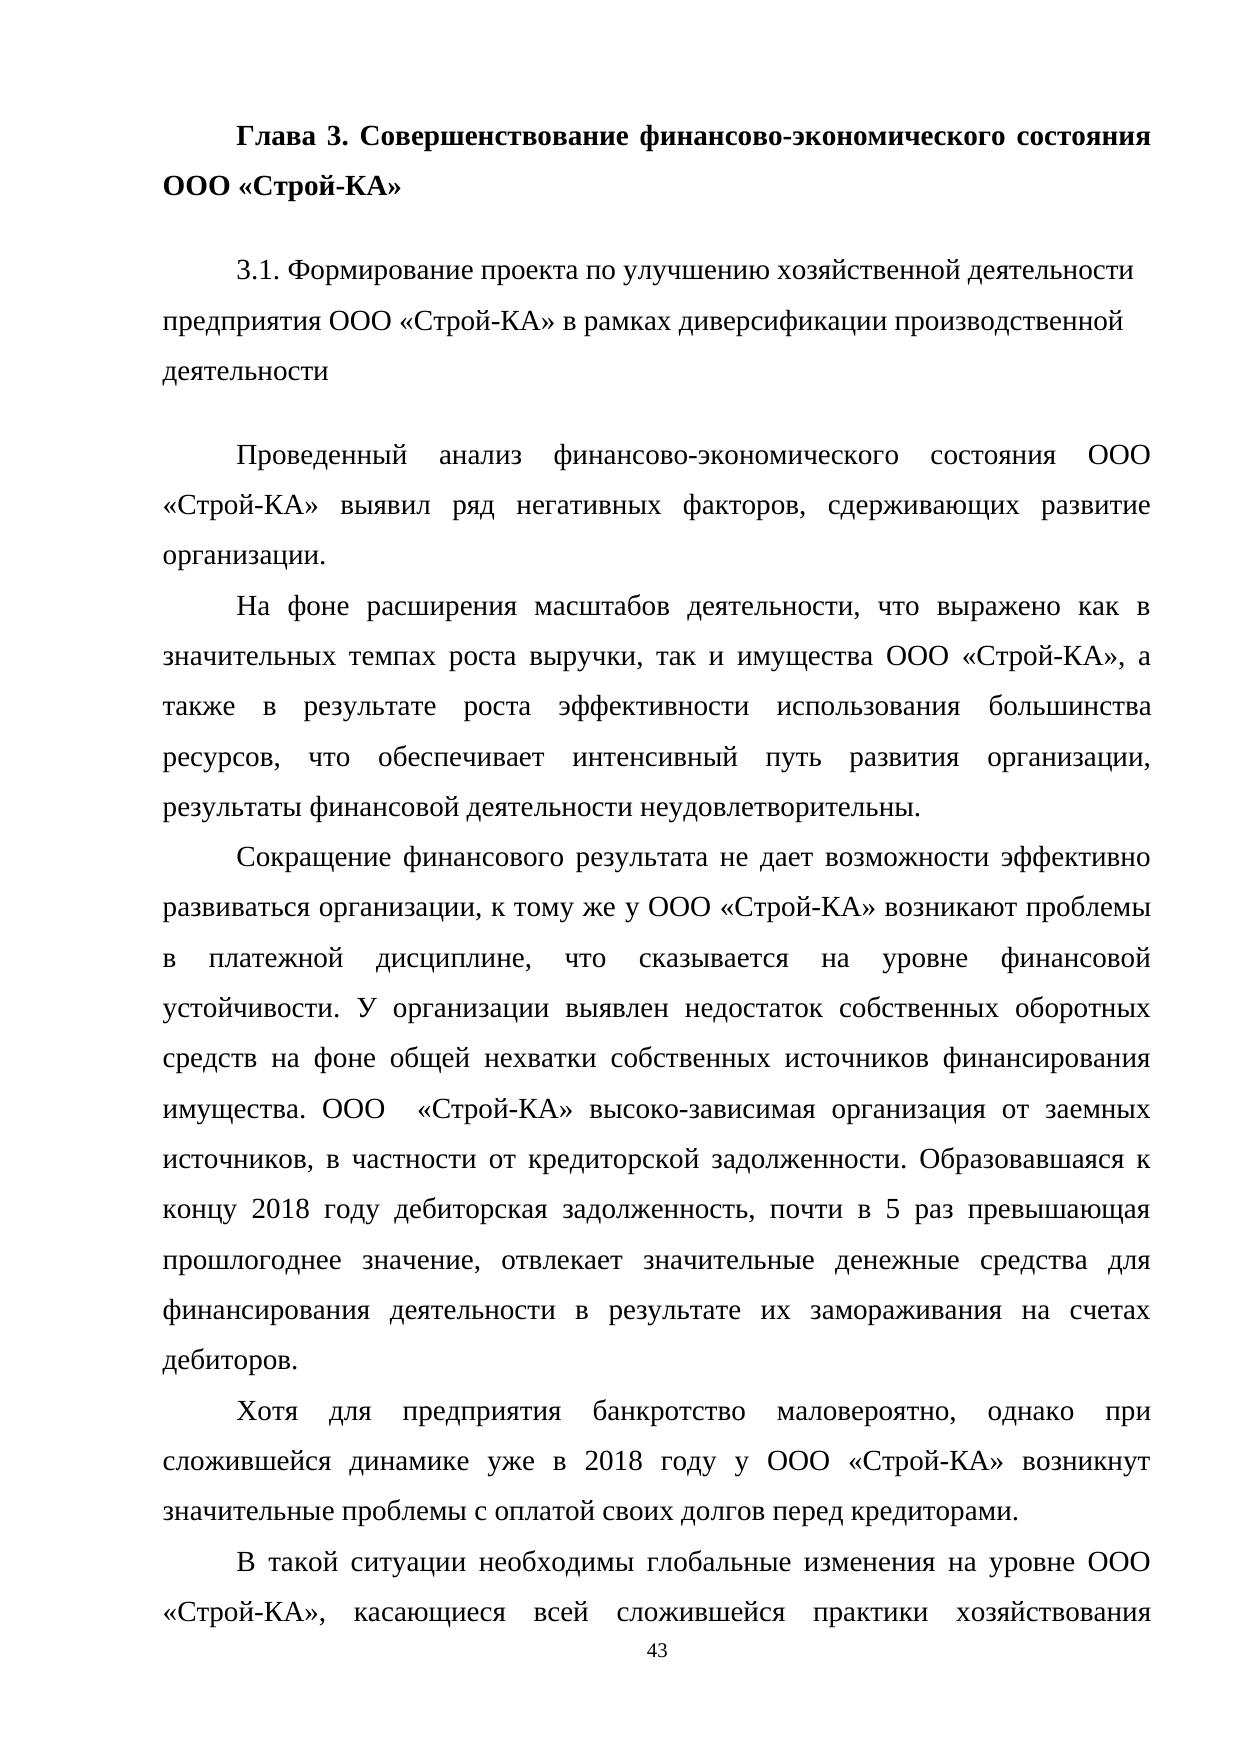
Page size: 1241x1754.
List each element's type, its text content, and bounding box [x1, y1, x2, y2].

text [162, 1544, 1152, 1627]
text На фоне расширения масштабов деятельности, что выражено как в значительных темпах роста выручки, так и имущества ООО «Строй-КА», а также в результате роста эффективности использования большинства ресурсов, что обеспечивает интенсивный путь развития организации, результаты финансовой деятельности неудовлетворительны. [162, 588, 1152, 822]
text Сокращение финансового результата не дает возможности эффективно развиваться организации, к тому же у ООО «Строй-КА» возникают проблемы в платежной дисциплине, что сказывается на уровне финансовой устойчивости. У организации выявлен недостаток собственных оборотных средств на фоне общей нехватки собственных источников финансирования имущества. ООО «Строй-КА» высоко-зависимая организация от заемных источников, в частности от кредиторской задолженности. Образовавшаяся к концу 2018 году дебиторская задолженность, почти в 5 раз превышающая прошлогоднее значение, отвлекает значительные денежные средства для финансирования деятельности в результате их замораживания на счетах дебиторов. [162, 839, 1152, 1376]
subtitle Глава 3. Совершенствование финансово-экономического состояния ООО «Строй-КА» [162, 118, 1152, 202]
text Хотя для предприятия банкротство маловероятно, однако при сложившейся динамике уже в 2018 году у ООО «Строй-КА» возникнут значительные проблемы с оплатой своих долгов перед кредиторами. [162, 1393, 1152, 1527]
subtitle 3.1. Формирование проекта по улучшению хозяйственной деятельности предприятия ООО «Строй-КА» в рамках диверсификации производственной деятельности [162, 252, 1152, 386]
text Проведенный анализ финансово-экономического состояния ООО «Строй-КА» выявил ряд негативных факторов, сдерживающих развитие организации. [162, 437, 1152, 571]
